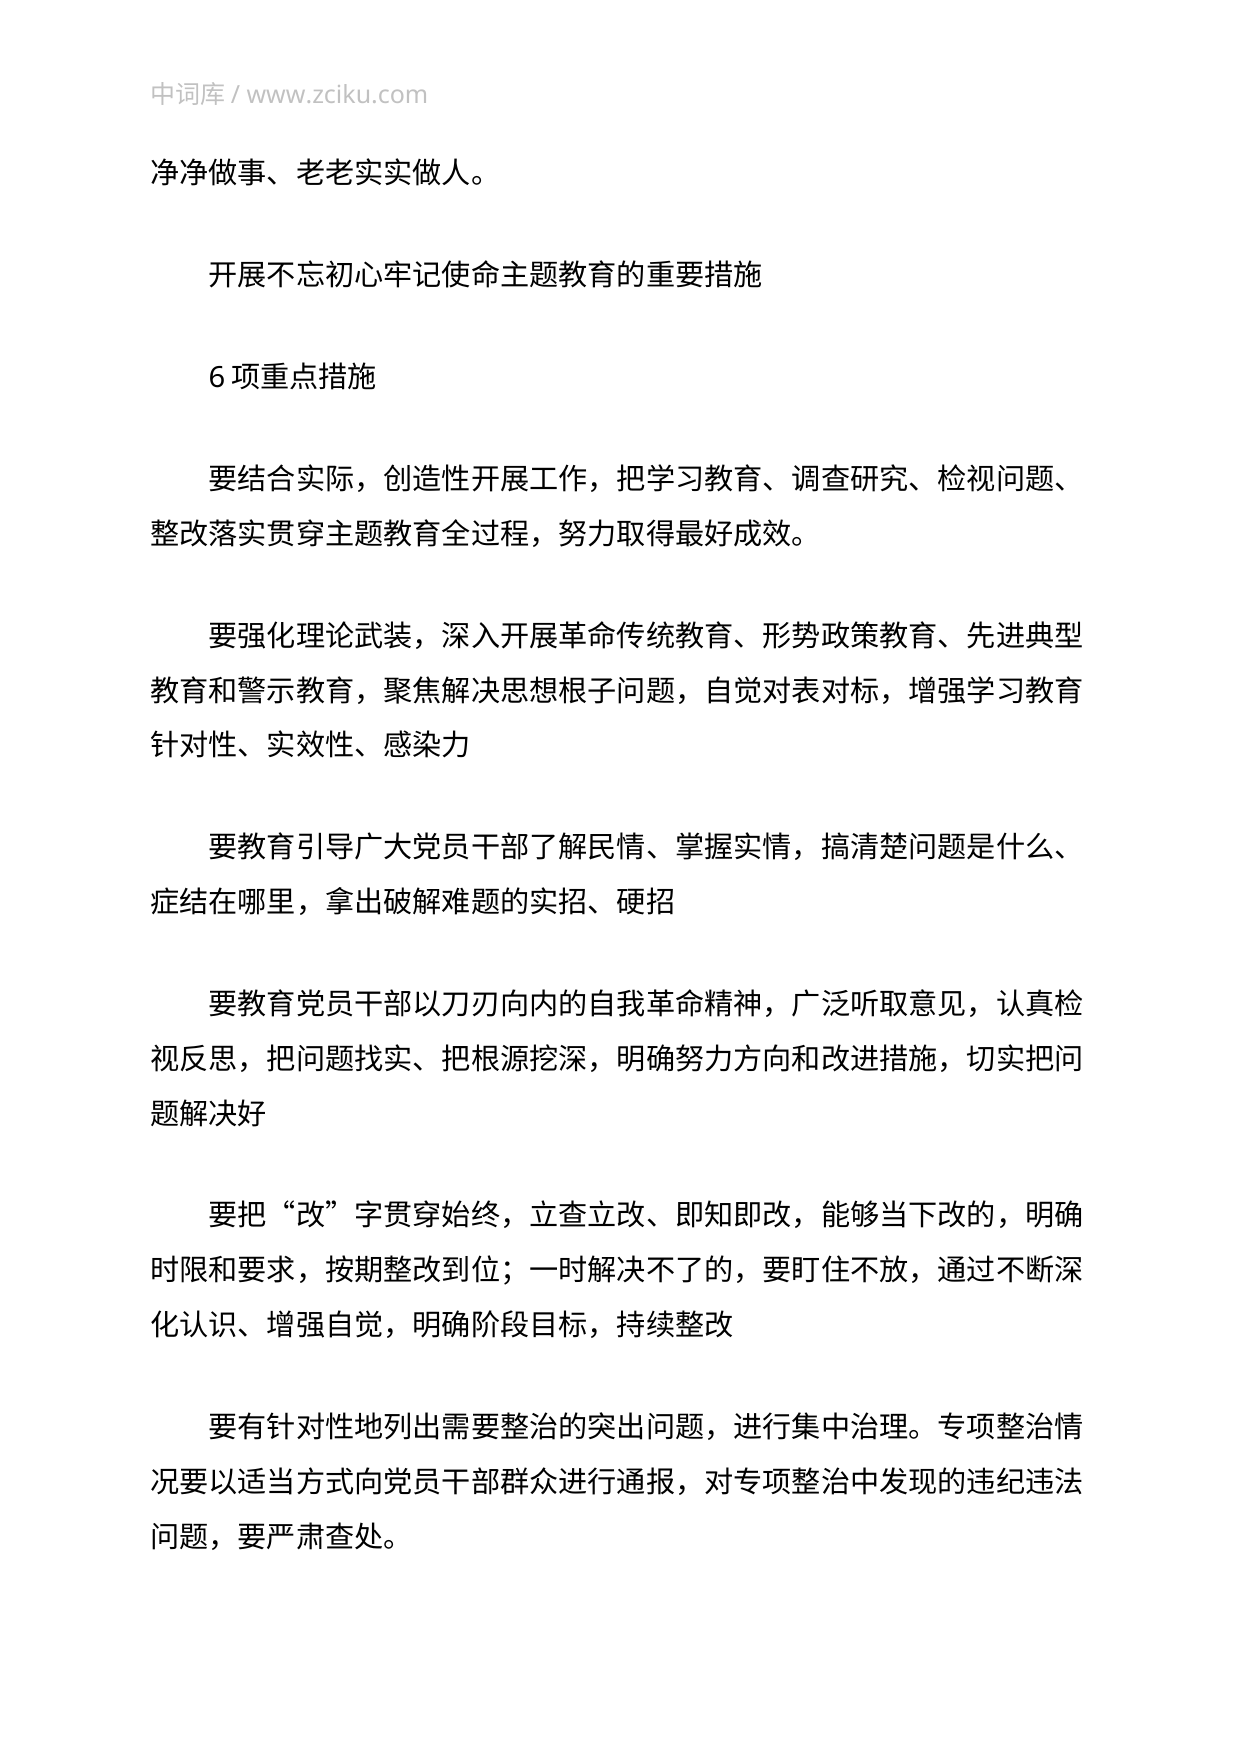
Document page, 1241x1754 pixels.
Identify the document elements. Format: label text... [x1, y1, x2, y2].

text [150, 150, 1090, 192]
text 要有针对性地列出需要整治的突出问题，进行集中治理。专项整治情况要以适当方式向党员干部群众进行通报，对专项整治中发现的违纪违法问题，要严肃查处。 [150, 1403, 1090, 1556]
text 要教育党员干部以刀刃向内的自我革命精神，广泛听取意见，认真检视反思，把问题找实、把根源挖深，明确努力方向和改进措施，切实把问题解决好 [150, 980, 1090, 1132]
text 要结合实际，创造性开展工作，把学习教育、调查研究、检视问题、整改落实贯穿主题教育全过程，努力取得最好成效。 [150, 456, 1090, 553]
text 要教育引导广大党员干部了解民情、掌握实情，搞清楚问题是什么、症结在哪里，拿出破解难题的实招、硬招 [150, 824, 1090, 921]
text 6项重点措施 [150, 353, 1090, 396]
text 要把“改”字贯穿始终，立查立改、即知即改，能够当下改的，明确时限和要求，按期整改到位；一时解决不了的，要盯住不放，通过不断深化认识、增强自觉，明确阶段目标，持续整改 [150, 1192, 1090, 1344]
text 要强化理论武装，深入开展革命传统教育、形势政策教育、先进典型教育和警示教育，聚焦解决思想根子问题，自觉对表对标，增强学习教育针对性、实效性、感染力 [150, 612, 1090, 764]
text 开展不忘初心牢记使命主题教育的重要措施 [150, 252, 1090, 294]
